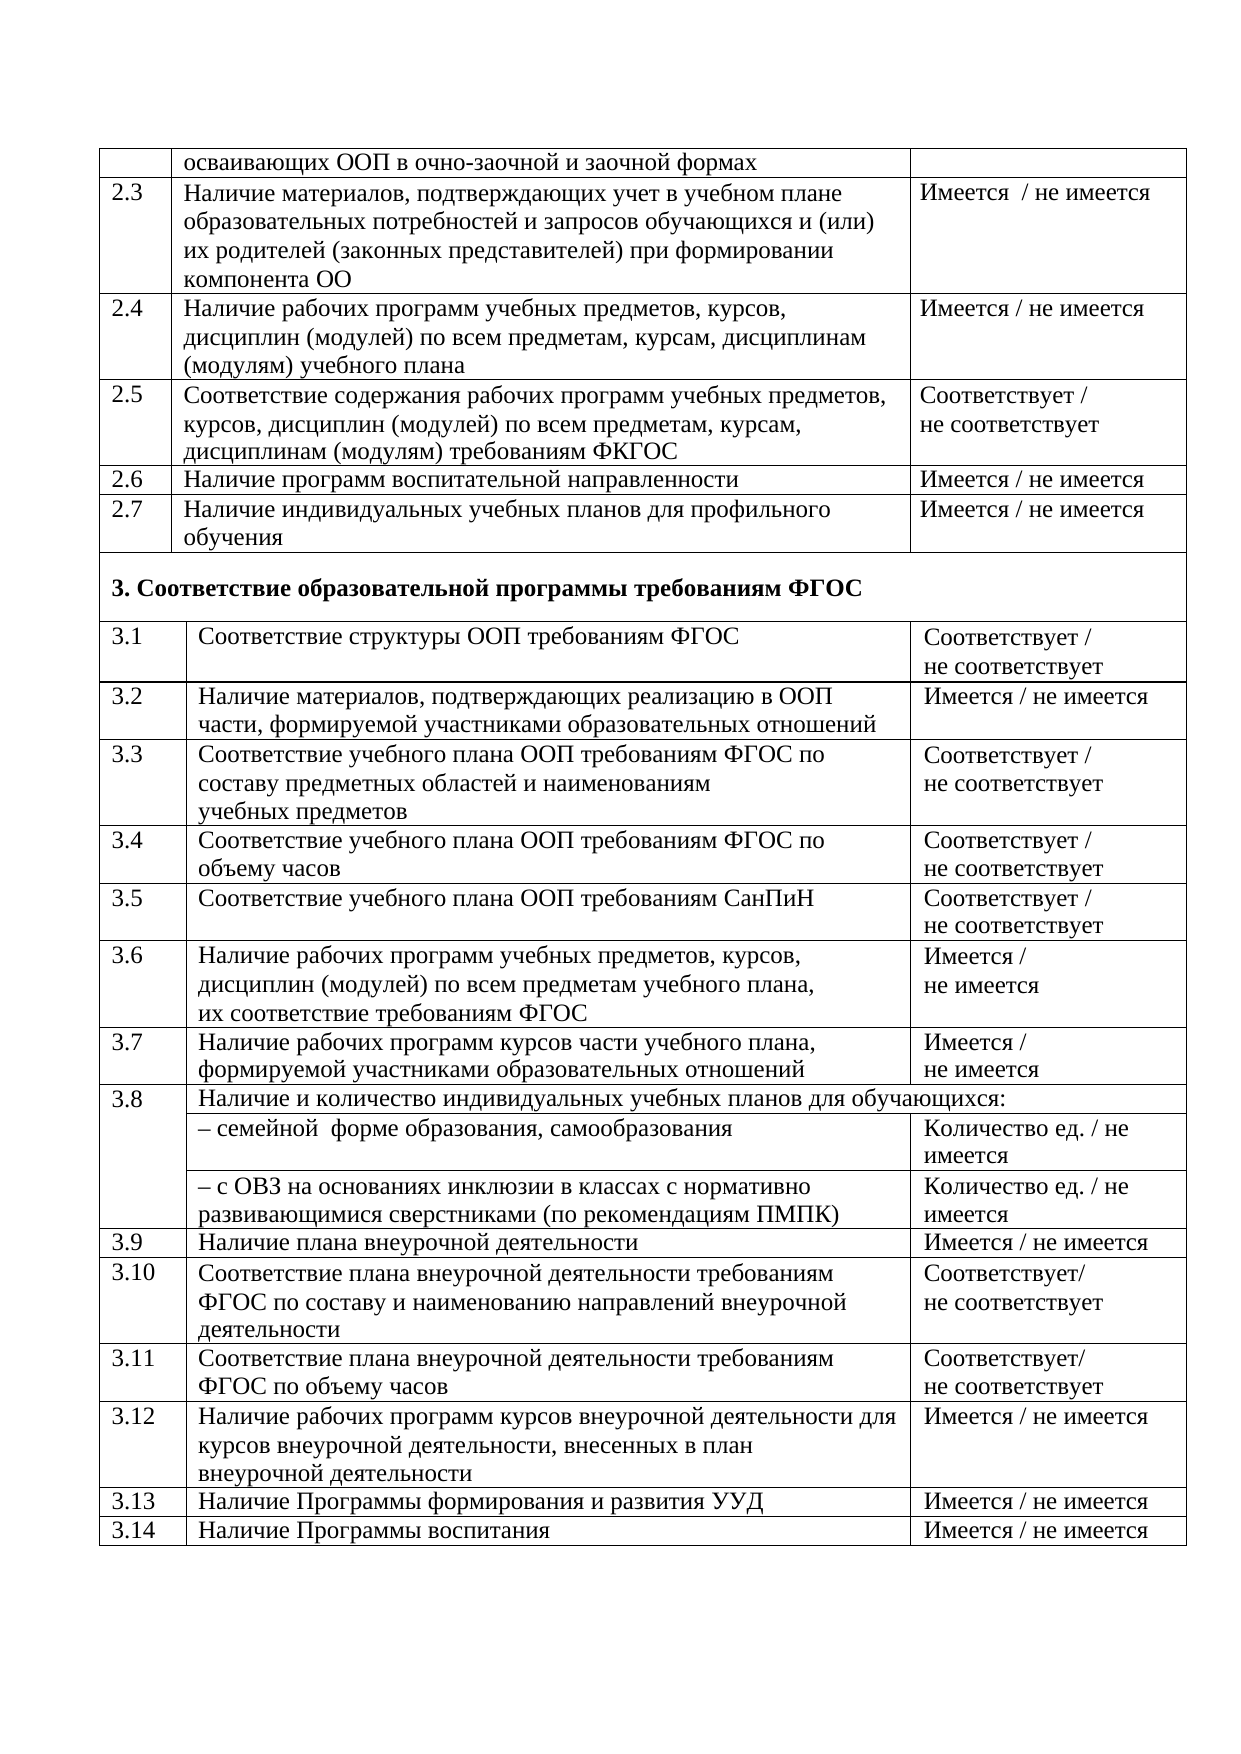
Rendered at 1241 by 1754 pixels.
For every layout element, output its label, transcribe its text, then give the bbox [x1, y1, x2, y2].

table_cell Соответствие учебного плана ООП требованиям СанПиН [187, 884, 910, 940]
table_cell Имеется / не имеется [911, 294, 1186, 379]
table_header [911, 149, 1186, 177]
table_cell Имеется / не имеется [911, 1028, 1186, 1084]
table_cell Наличие Программы воспитания [187, 1517, 910, 1545]
table_cell 3.13 [100, 1488, 186, 1516]
table_cell – с ОВЗ на основаниях инклюзии в классах с нормативно развивающимися сверстниками (по рекомендациям ПМПК) [187, 1171, 910, 1228]
table_cell 2.3 [100, 178, 171, 293]
table_cell Соответствие учебного плана ООП требованиям ФГОС по составу предметных областей и наименованиям учебных предметов [187, 740, 910, 825]
table_cell 3.11 [100, 1344, 186, 1401]
table_cell Имеется / не имеется [911, 1488, 1186, 1516]
table_cell Имеется / не имеется [911, 941, 1186, 1027]
table_cell Наличие индивидуальных учебных планов для профильного обучения [172, 495, 910, 552]
table_cell 3.5 [100, 884, 186, 940]
table_cell 3.1 [100, 622, 186, 681]
table_cell 2.7 [100, 495, 171, 552]
table_cell 3. Соответствие образовательной программы требованиям ФГОС [100, 553, 1186, 621]
table_cell Имеется / не имеется [911, 1402, 1186, 1487]
table_cell Имеется / не имеется [911, 683, 1186, 739]
table_cell 3.6 [100, 941, 186, 1027]
table_cell Соответствие содержания рабочих программ учебных предметов, курсов, дисциплин (модулей) по всем предметам, курсам, дисциплинам (модулям) требованиям ФКГОС [172, 380, 910, 465]
table_header [100, 149, 171, 177]
table_cell Соответствует / не соответствует [911, 884, 1186, 940]
table_cell 3.3 [100, 740, 186, 825]
table_header осваивающих ООП в очно-заочной и заочной формах [172, 149, 910, 177]
table_cell 3.4 [100, 826, 186, 883]
table_cell Соответствует / не соответствует [911, 740, 1186, 825]
table_cell Имеется / не имеется [911, 1229, 1186, 1257]
table_cell Соответствует/ не соответствует [911, 1344, 1186, 1401]
table_cell Наличие материалов, подтверждающих учет в учебном плане образовательных потребностей и запросов обучающихся и (или) их родителей (законных представителей) при формировании компонента ОО [172, 178, 910, 293]
table_cell Наличие рабочих программ учебных предметов, курсов, дисциплин (модулей) по всем предметам учебного плана, их соответствие требованиям ФГОС [187, 941, 910, 1027]
table_cell Количество ед. / не имеется [911, 1171, 1186, 1228]
table_cell Наличие и количество индивидуальных учебных планов для обучающихся: [187, 1085, 1186, 1113]
table_cell 2.4 [100, 294, 171, 379]
table_cell Наличие программ воспитательной направленности [172, 466, 910, 494]
table_cell 2.5 [100, 380, 171, 465]
table_cell Соответствует/ не соответствует [911, 1258, 1186, 1343]
table_cell Наличие плана внеурочной деятельности [187, 1229, 910, 1257]
table_cell Имеется / не имеется [911, 466, 1186, 494]
table_cell Соответствует / не соответствует [911, 380, 1186, 465]
table_cell Количество ед. / не имеется [911, 1114, 1186, 1170]
table_cell Имеется / не имеется [911, 1517, 1186, 1545]
table_cell 3.2 [100, 683, 186, 739]
table_cell – семейной форме образования, самообразования [187, 1114, 910, 1170]
table_cell 3.12 [100, 1402, 186, 1487]
table_cell Соответствие плана внеурочной деятельности требованиям ФГОС по составу и наименованию направлений внеурочной деятельности [187, 1258, 910, 1343]
table_cell Наличие рабочих программ курсов части учебного плана, формируемой участниками образовательных отношений [187, 1028, 910, 1084]
table_cell 3.14 [100, 1517, 186, 1545]
table_cell Наличие рабочих программ учебных предметов, курсов, дисциплин (модулей) по всем предметам, курсам, дисциплинам (модулям) учебного плана [172, 294, 910, 379]
table_cell 3.7 [100, 1028, 186, 1084]
table_cell 3.8 [100, 1085, 186, 1228]
table_cell Соответствует / не соответствует [911, 826, 1186, 883]
table_cell Имеется / не имеется [911, 178, 1186, 293]
table_cell 3.10 [100, 1258, 186, 1343]
table_cell Соответствие учебного плана ООП требованиям ФГОС по объему часов [187, 826, 910, 883]
table_cell Соответствие структуры ООП требованиям ФГОС [187, 622, 910, 681]
table_cell Имеется / не имеется [911, 495, 1186, 552]
table_cell 2.6 [100, 466, 171, 494]
table_cell Наличие Программы формирования и развития УУД [187, 1488, 910, 1516]
table_cell Соответствует / не соответствует [911, 622, 1186, 681]
table_cell Наличие материалов, подтверждающих реализацию в ООП части, формируемой участниками образовательных отношений [187, 683, 910, 739]
table_cell 3.9 [100, 1229, 186, 1257]
table_cell Соответствие плана внеурочной деятельности требованиям ФГОС по объему часов [187, 1344, 910, 1401]
table_cell Наличие рабочих программ курсов внеурочной деятельности для курсов внеурочной деятельности, внесенных в план внеурочной деятельности [187, 1402, 910, 1487]
